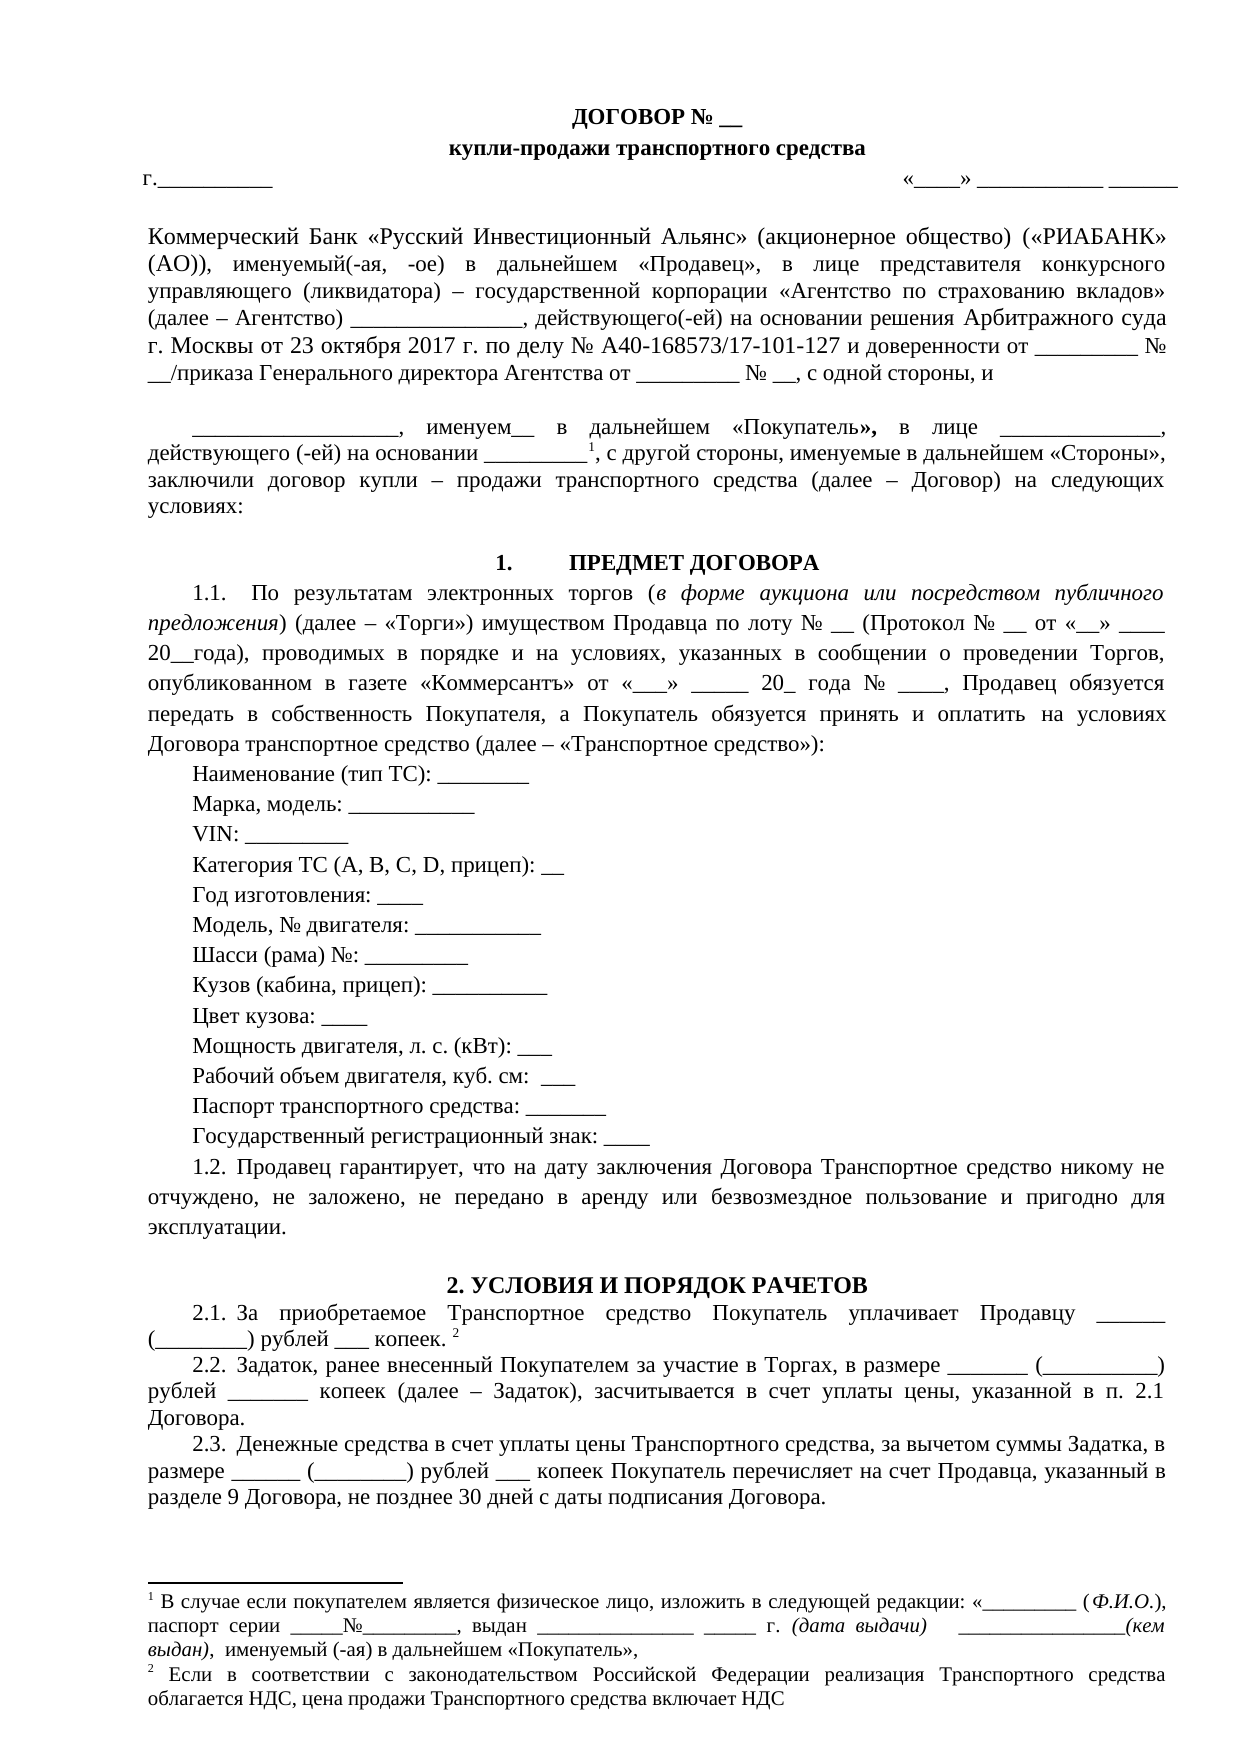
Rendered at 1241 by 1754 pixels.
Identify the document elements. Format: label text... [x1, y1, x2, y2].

text Рабочий объем двигателя, куб. см: ___ [148, 1062, 1167, 1088]
list По результатам электронных торгов (в форме аукциона или посредством публичного предложения) (далее – «Торги») имуществом Продавца по лоту № __ (Протокол № __ от «__» ____ 20__года), проводимых в порядке и на условиях, указанных в сообщении о проведении Торгов, опубликованном в газете «Коммерсантъ» от «___» _____ 20_ года № ____, Продавец обязуется передать в собственность Покупателя, а Покупатель обязуется принять и оплатить на условиях Договора транспортное средство (далее – «Транспортное средство»): [148, 579, 1167, 756]
list ПРЕДМЕТ ДОГОВОРА [148, 548, 1167, 575]
text Коммерческий Банк «Русский Инвестиционный Альянс» (акционерное общество) («РИАБАНК» (АО)), именуемый(-ая, -ое) в дальнейшем «Продавец», в лице представителя конкурсного управляющего (ликвидатора) – государственной корпорации «Агентство по страхованию вкладов» (далее – Агентство) _______________, действующего(-ей) на основании решения Арбитражного суда г. Москвы от 23 октября 2017 г. по делу № А40-168573/17-101-127 и доверенности от _________ № __/приказа Генерального директора Агентства от _________ № __, с одной стороны, и [148, 222, 1167, 385]
text Модель, № двигателя: ___________ [148, 911, 1167, 937]
text 2.1. За приобретаемое Транспортное средство Покупатель уплачивает Продавцу ______ (________) рублей ___ копеек. [148, 1298, 1167, 1351]
text __________________, именуем__ в дальнейшем «Покупатель», в лице ______________, действующего (-ей) на основании _________, с другой стороны, именуемые в дальнейшем «Стороны», заключили договор купли – продажи транспортного средства (далее – Договор) на следующих условиях: [148, 413, 1167, 518]
text Год изготовления: ____ [148, 881, 1167, 907]
text Шасси (рама) №: _________ [148, 941, 1167, 968]
text 2. УСЛОВИЯ И ПОРЯДОК РАЧЕТОВ [148, 1271, 1167, 1298]
title купли-продажи транспортного средства [148, 134, 1167, 160]
text Категория ТС (А, В, С, D, прицеп): __ [148, 851, 1167, 877]
text 2.3. Денежные средства в счет уплаты цены Транспортного средства, за вычетом суммы Задатка, в размере ______ (________) рублей ___ копеек Покупатель перечисляет на счет Продавца, указанный в разделе 9 Договора, не позднее 30 дней с даты подписания Договора. [148, 1430, 1167, 1509]
table_header «____» ___________ ______ [613, 164, 1189, 194]
title ДОГОВОР № __ [148, 103, 1167, 130]
text Государственный регистрационный знак: ____ [148, 1122, 1167, 1149]
text Паспорт транспортного средства: _______ [148, 1092, 1167, 1119]
text Кузов (кабина, прицеп): __________ [148, 971, 1167, 998]
list Продавец гарантирует, что на дату заключения Договора Транспортное средство никому не отчуждено, не заложено, не передано в аренду или безвозмездное пользование и пригодно для эксплуатации. [148, 1153, 1167, 1239]
table_header г.__________ [126, 164, 613, 194]
text Наименование (тип ТС): ________ [148, 760, 1167, 786]
text Марка, модель: ___________ [148, 790, 1167, 817]
text Цвет кузова: ____ [148, 1002, 1167, 1028]
text Мощность двигателя, л. с. (кВт): ___ [148, 1032, 1167, 1058]
text VIN: _________ [148, 820, 1167, 847]
text 2.2. Задаток, ранее внесенный Покупателем за участие в Торгах, в размере _______ (__________) рублей _______ копеек (далее – Задаток), засчитывается в счет уплаты цены, указанной в п. 2.1 Договора. [148, 1351, 1167, 1430]
